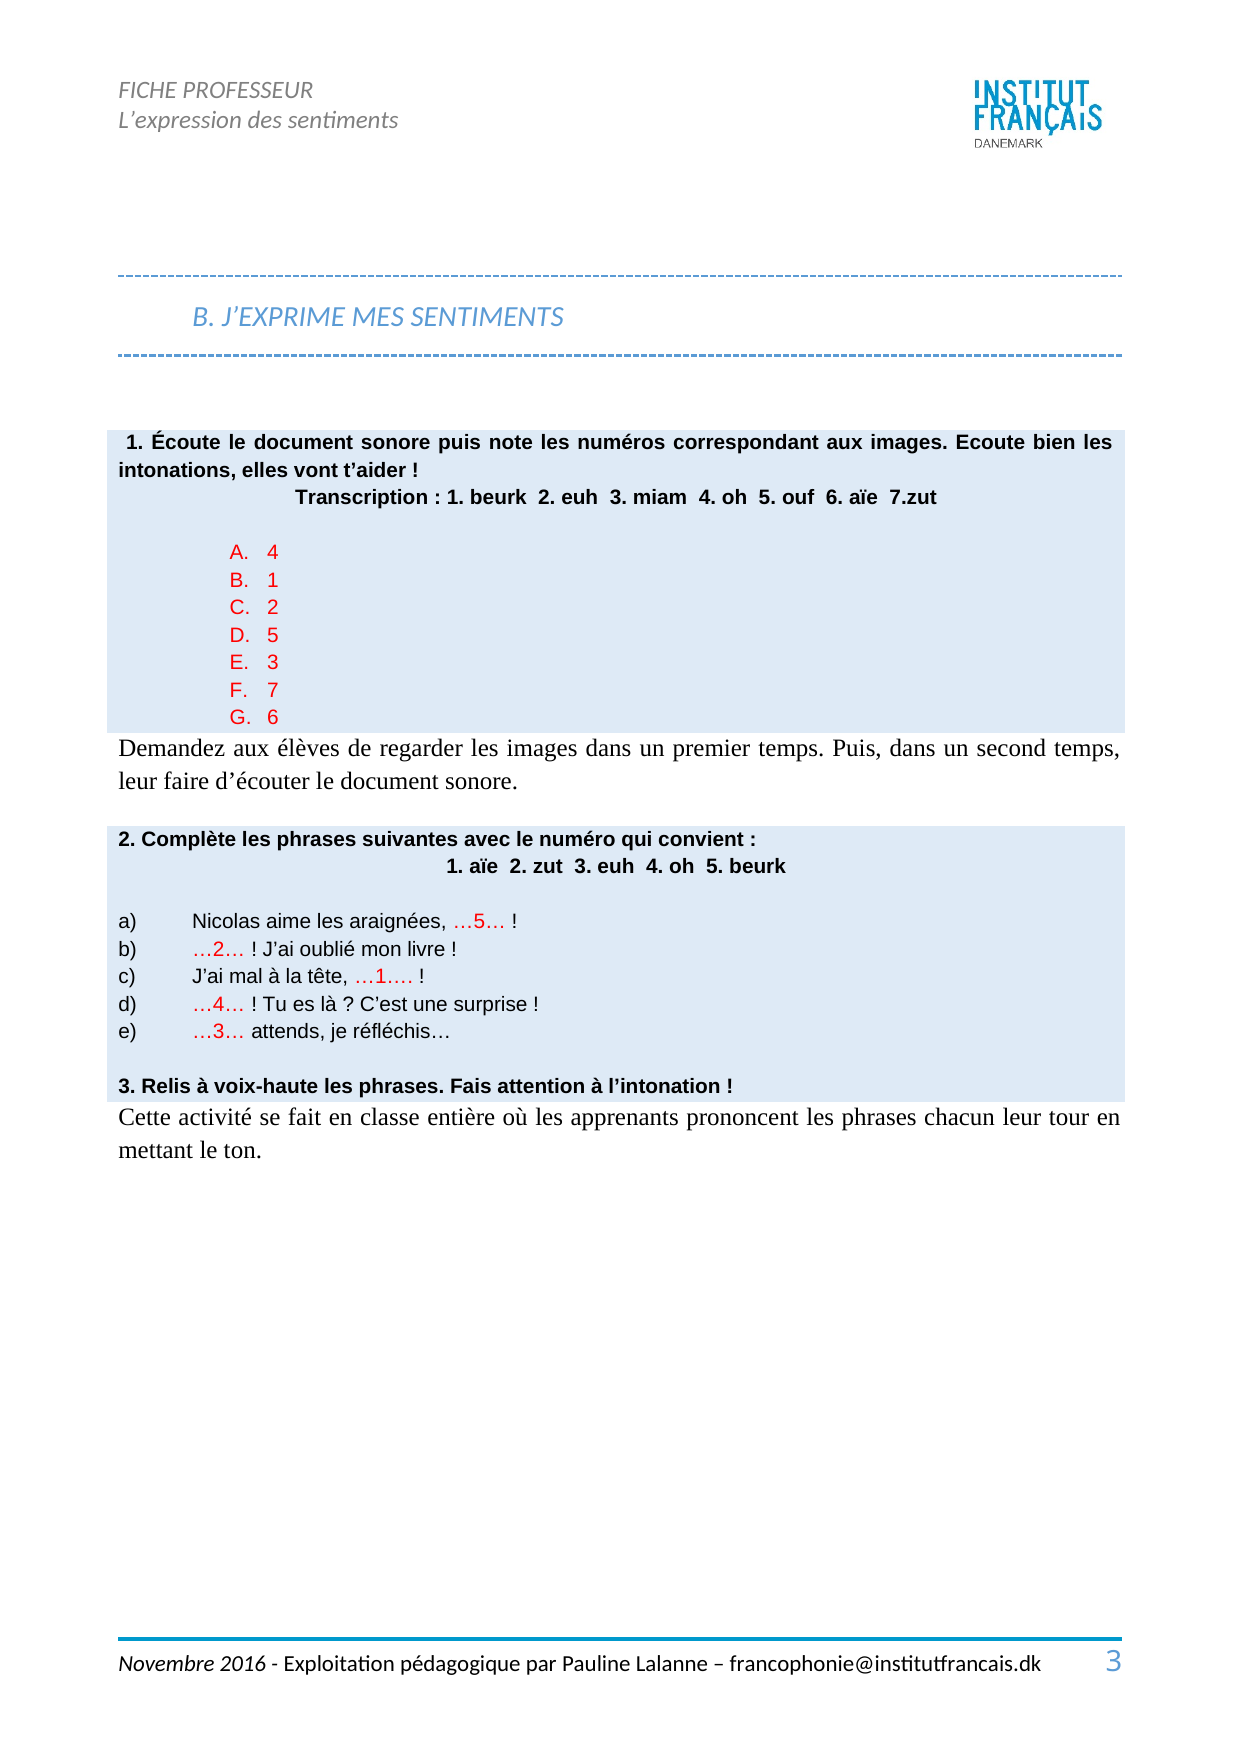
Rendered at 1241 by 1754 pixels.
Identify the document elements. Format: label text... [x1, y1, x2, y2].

table_header 1. Écoute le document sonore puis note les numéros correspondant aux images. Ecoute bien les intonations, elles vont t’aider ! Transcription : 1. beurk 2. euh 3. miam 4. oh 5. ouf 6. aïe 7.zut 4 1 2 5 3 7 6 [107, 430, 1125, 733]
list J’EXPRIME MES SENTIMENTS [118, 275, 1122, 357]
text Cette activité se fait en classe entière où les apprenants prononcent les phrases chacun leur tour en mettant le ton. [118, 1102, 1122, 1163]
picture [949, 65, 1127, 157]
text Demandez aux élèves de regarder les images dans un premier temps. Puis, dans un second temps, leur faire d’écouter le document sonore. [118, 733, 1122, 794]
table_header 2. Complète les phrases suivantes avec le numéro qui convient : 1. aïe 2. zut 3. euh 4. oh 5. beurk a) Nicolas aime les araignées, …5… ! b) …2… ! J’ai oublié mon livre ! c) J’ai mal à la tête, …1…. ! d) …4… ! Tu es là ? C’est une surprise ! e) …3… attends, je réfléchis… 3. Relis à voix-haute les phrases. Fais attention à l’intonation ! [107, 826, 1125, 1102]
